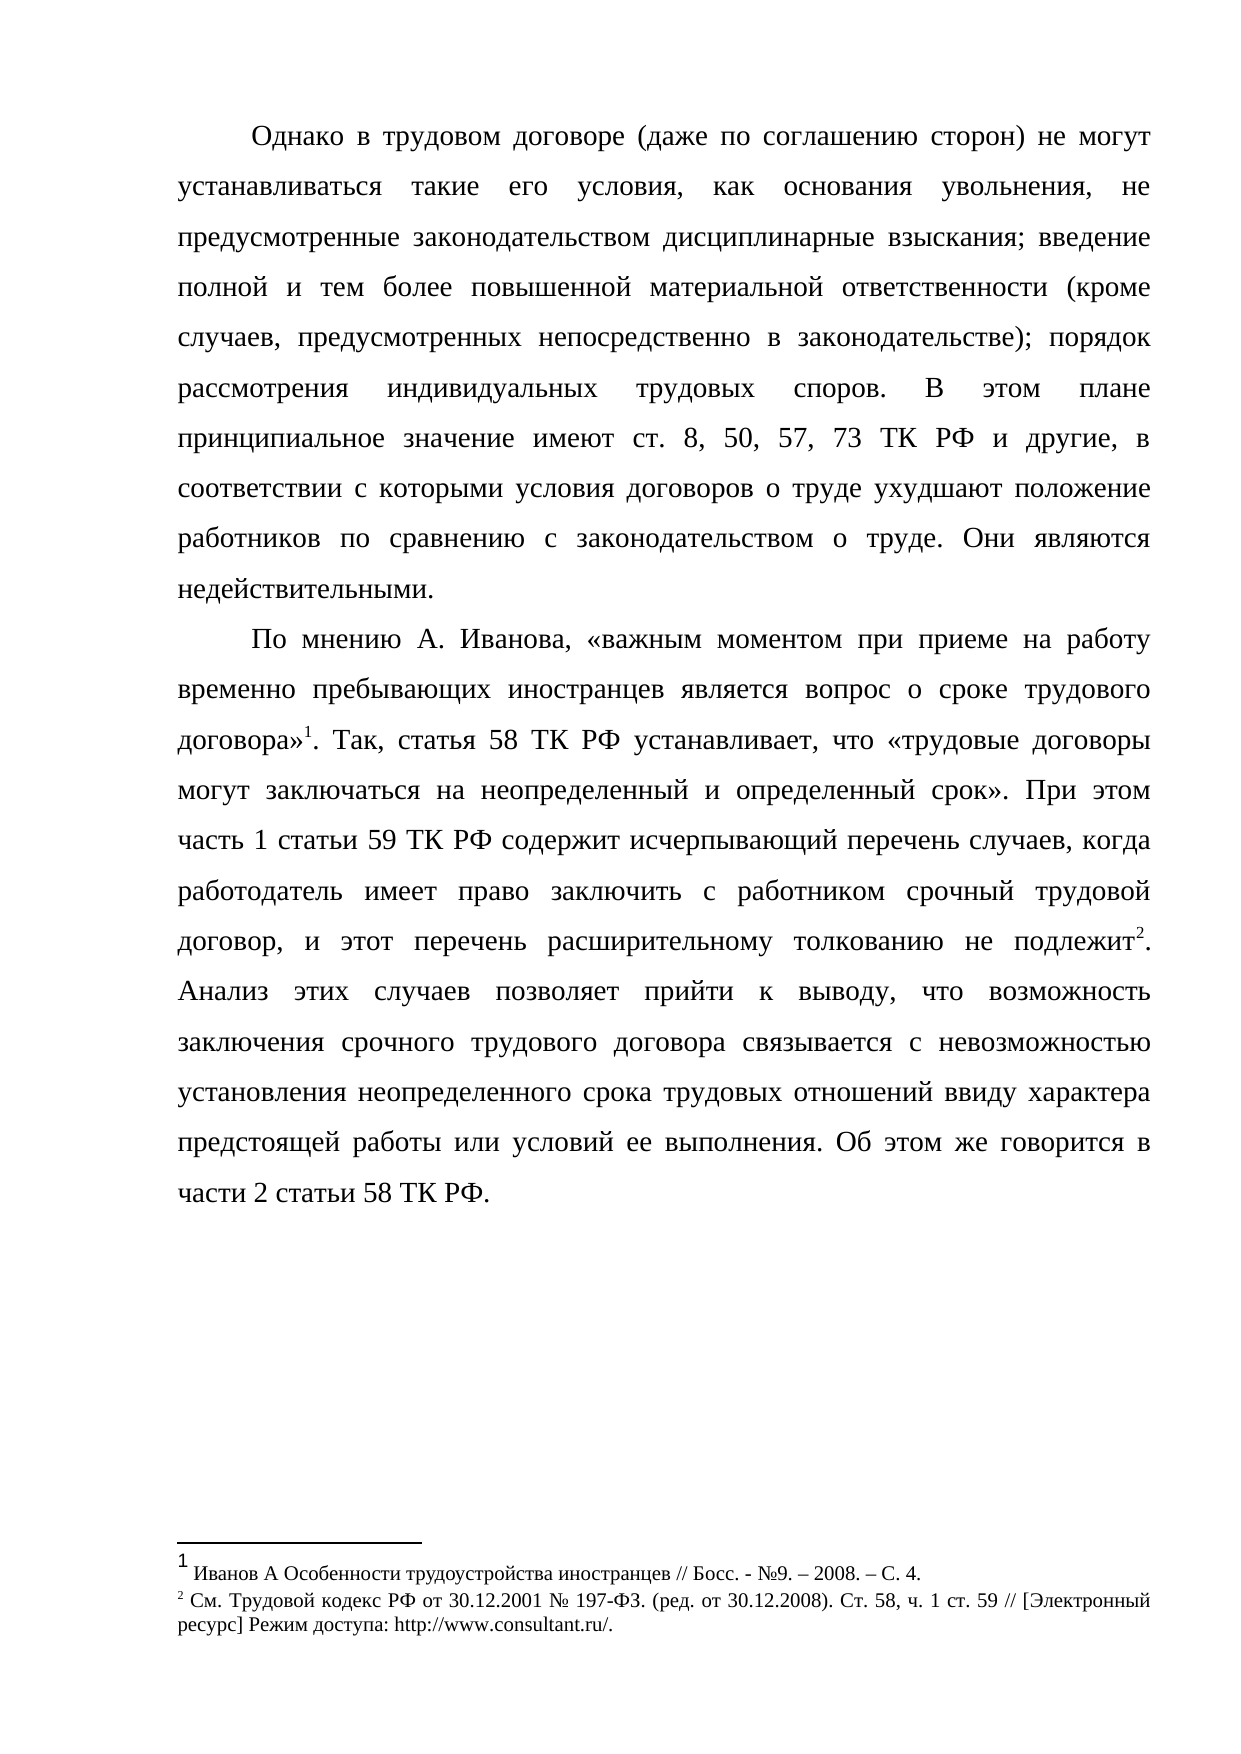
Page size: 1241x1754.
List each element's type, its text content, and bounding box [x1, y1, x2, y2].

text По мнению А. Иванова, «важным моментом при приеме на работу временно пребывающих иностранцев является вопрос о сроке трудового договора». Так, статья 58 ТК РФ устанавливает, что «трудовые договоры могут заключаться на неопределенный и определенный срок». При этом часть 1 статьи 59 ТК РФ содержит исчерпывающий перечень случаев, когда работодатель имеет право заключить с работником срочный трудовой договор, и этот перечень расширительному толкованию не подлежит. Анализ этих случаев позволяет прийти к выводу, что возможность заключения срочного трудового договора связывается с невозможностью установления неопределенного срока трудовых отношений ввиду характера предстоящей работы или условий ее выполнения. Об этом же говорится в части 2 статьи 58 ТК РФ. [177, 621, 1152, 1208]
text Однако в трудовом договоре (даже по соглашению сторон) не могут устанавливаться такие его условия, как основания увольнения, не предусмотренные законодательством дисциплинарные взыскания; введение полной и тем более повышенной материальной ответственности (кроме случаев, предусмотренных непосредственно в законодательстве); порядок рассмотрения индивидуальных трудовых споров. В этом плане принципиальное значение имеют ст. 8, 50, 57, 73 ТК РФ и другие, в соответствии с которыми условия договоров о труде ухудшают положение работников по сравнению с законодательством о труде. Они являются недействительными. [177, 118, 1152, 604]
